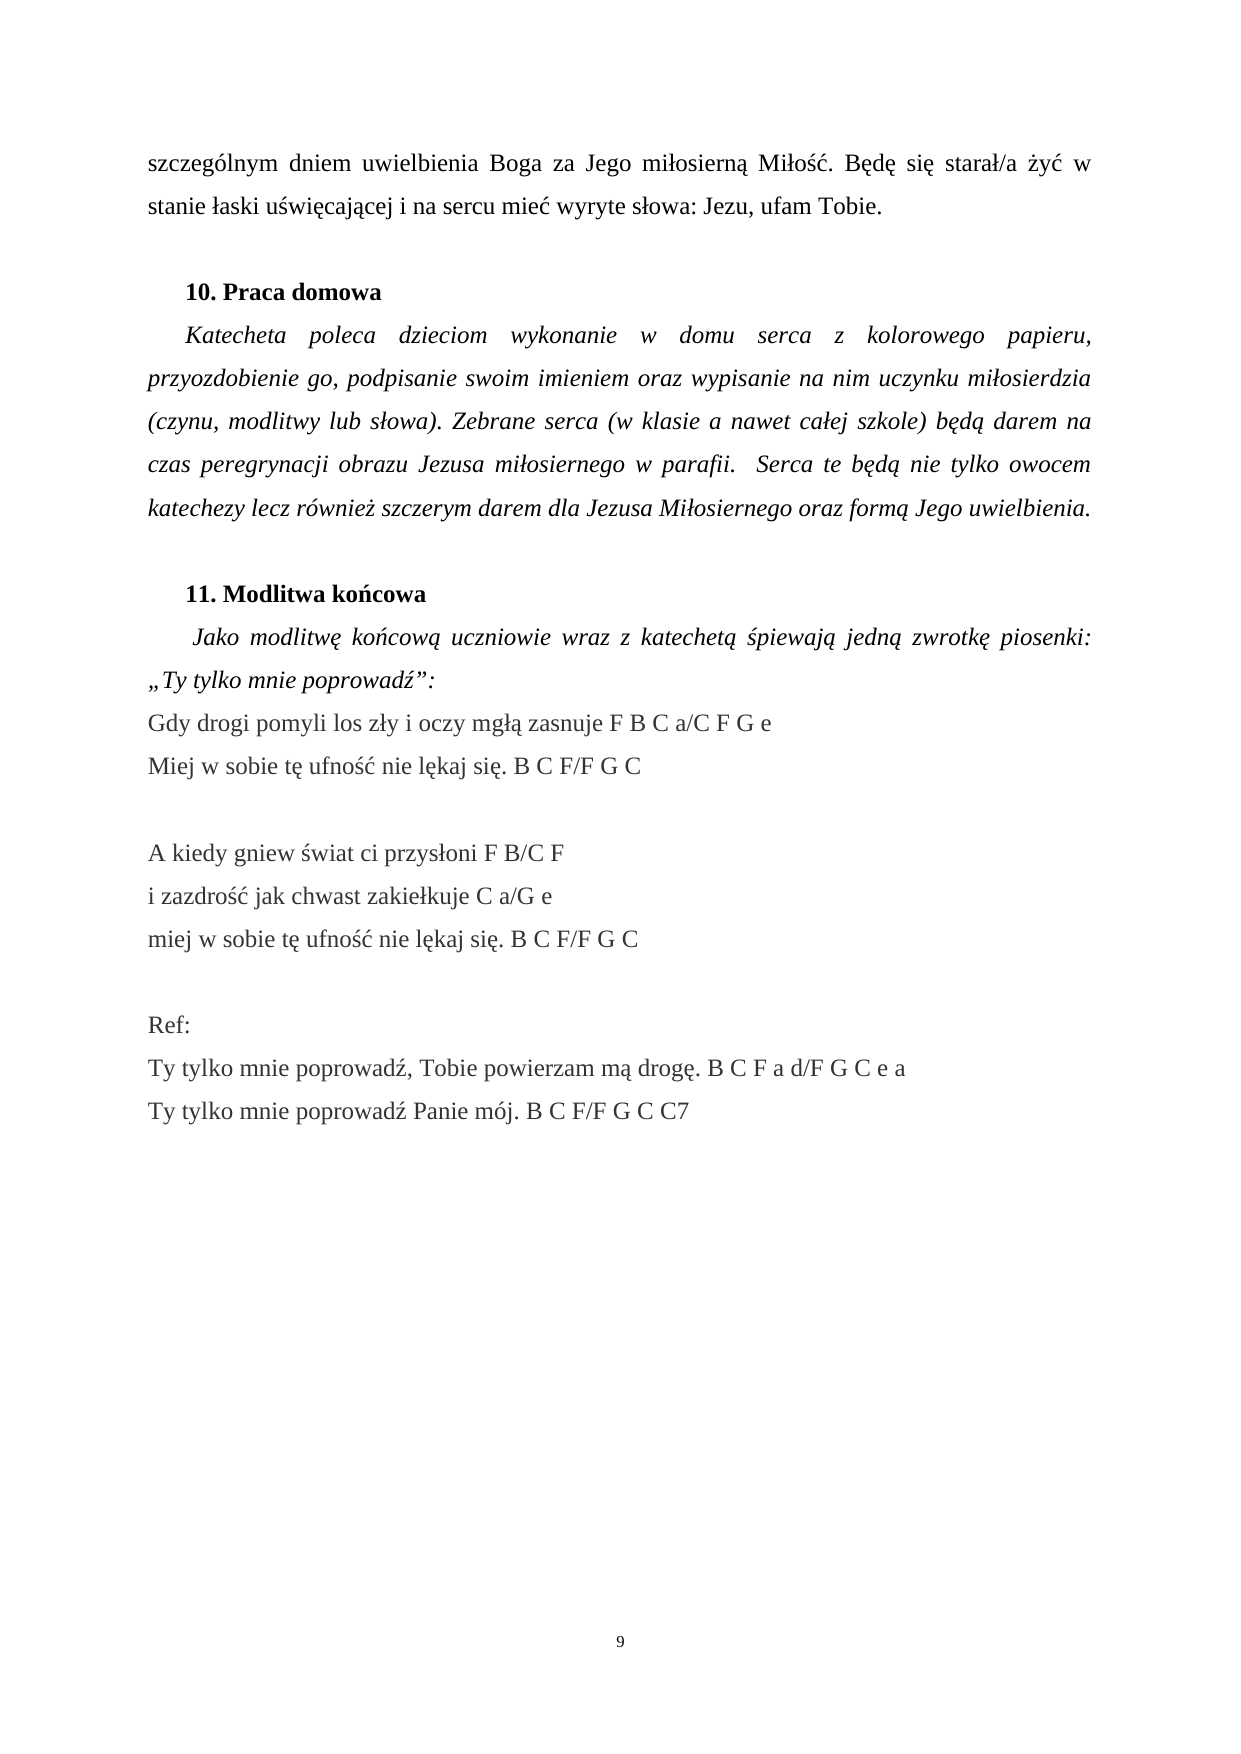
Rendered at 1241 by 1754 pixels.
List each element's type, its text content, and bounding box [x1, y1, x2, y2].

list Modlitwa końcowa [185, 579, 1093, 608]
list Praca domowa [185, 277, 1093, 306]
text Katecheta poleca dzieciom wykonanie w domu serca z kolorowego papieru, przyozdobienie go, podpisanie swoim imieniem oraz wypisanie na nim uczynku miłosierdzia (czynu, modlitwy lub słowa). Zebrane serca (w klasie a nawet całej szkole) będą darem na czas peregrynacji obrazu Jezusa miłosiernego w parafii. Serca te będą nie tylko owocem katechezy lecz również szczerym darem dla Jezusa Miłosiernego oraz formą Jego uwielbienia. [148, 320, 1093, 521]
text Jako modlitwę końcową uczniowie wraz z katechetą śpiewają jedną zwrotkę piosenki: „Ty tylko mnie poprowadź”: [148, 622, 1093, 694]
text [148, 148, 1093, 219]
text Gdy drogi pomyli los zły i oczy mgłą zasnuje F B C a/C F G e Miej w sobie tę ufność nie lękaj się. B C F/F G C A kiedy gniew świat ci przysłoni F B/C F i zazdrość jak chwast zakiełkuje C a/G e miej w sobie tę ufność nie lękaj się. B C F/F G C Ref: Ty tylko mnie poprowadź, Tobie powierzam mą drogę. B C F a d/F G C e a Ty tylko mnie poprowadź Panie mój. B C F/F G C C7 [148, 708, 1093, 1125]
